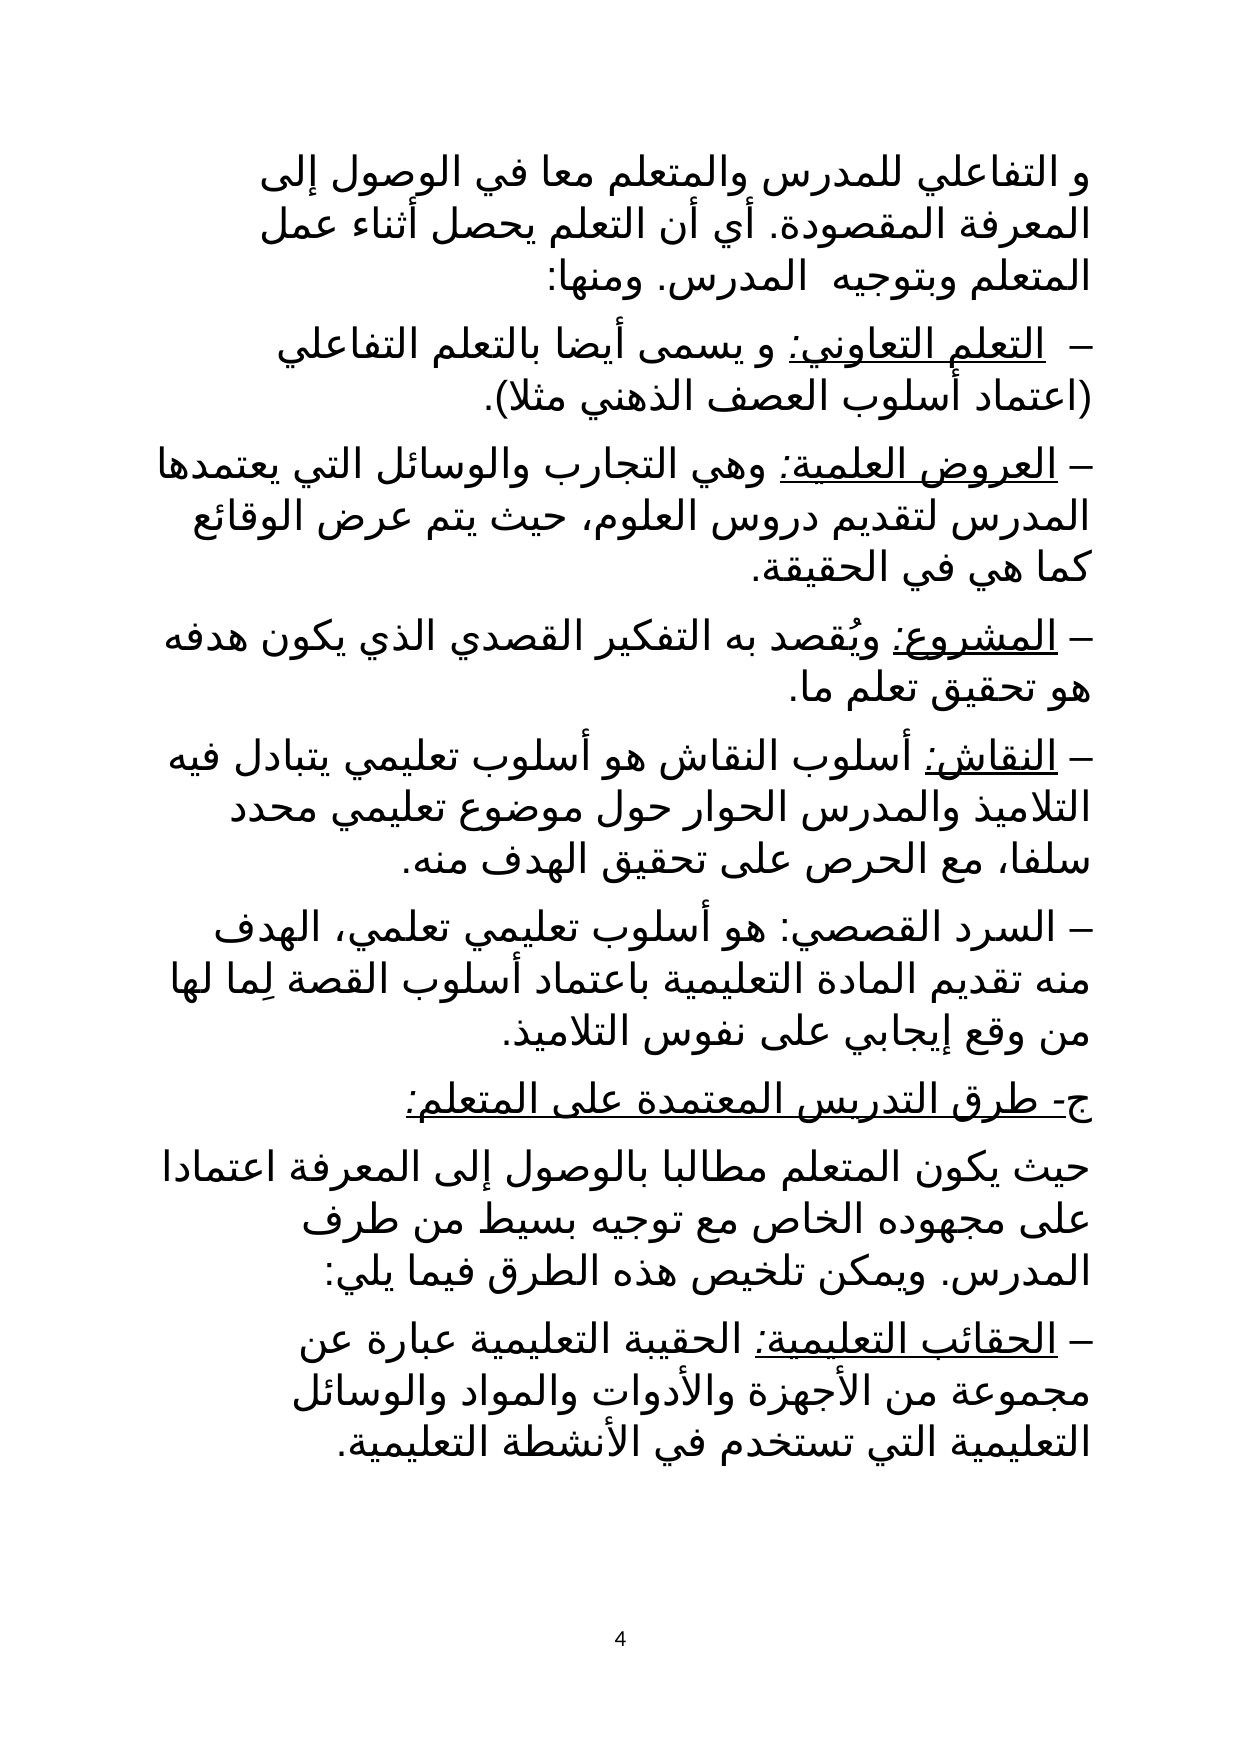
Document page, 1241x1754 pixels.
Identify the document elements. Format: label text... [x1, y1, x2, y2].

text – الحقائب التعليمية: الحقيبة التعليمية عبارة عن مجموعة من الأجهزة والأدوات والمواد والوسائل التعليمية التي تستخدم في الأنشطة التعليمية. [148, 1314, 1093, 1466]
text – العروض العلمية: وهي التجارب والوسائل التي يعتمدها المدرس لتقديم دروس العلوم، حيث يتم عرض الوقائع كما هي في الحقيقة. [148, 439, 1093, 591]
text – التعلم التعاوني: و يسمى أيضا بالتعلم التفاعلي (اعتماد أسلوب العصف الذهني مثلا). [148, 319, 1093, 419]
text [148, 148, 1093, 299]
text – النقاش: أسلوب النقاش هو أسلوب تعليمي يتبادل فيه التلاميذ والمدرس الحوار حول موضوع تعليمي محدد سلفا، مع الحرص على تحقيق الهدف منه. [148, 731, 1093, 882]
text ج- طرق التدريس المعتمدة على المتعلم: [148, 1074, 1093, 1122]
text حيث يكون المتعلم مطالبا بالوصول إلى المعرفة اعتمادا على مجهوده الخاص مع توجيه بسيط من طرف المدرس. ويمكن تلخيص هذه الطرق فيما يلي: [148, 1143, 1093, 1294]
text – السرد القصصي: هو أسلوب تعليمي تعلمي، الهدف منه تقديم المادة التعليمية باعتماد أسلوب القصة لِما لها من وقع إيجابي على نفوس التلاميذ. [148, 903, 1093, 1054]
text – المشروع: ويُقصد به التفكير القصدي الذي يكون هدفه هو تحقيق تعلم ما. [148, 611, 1093, 711]
